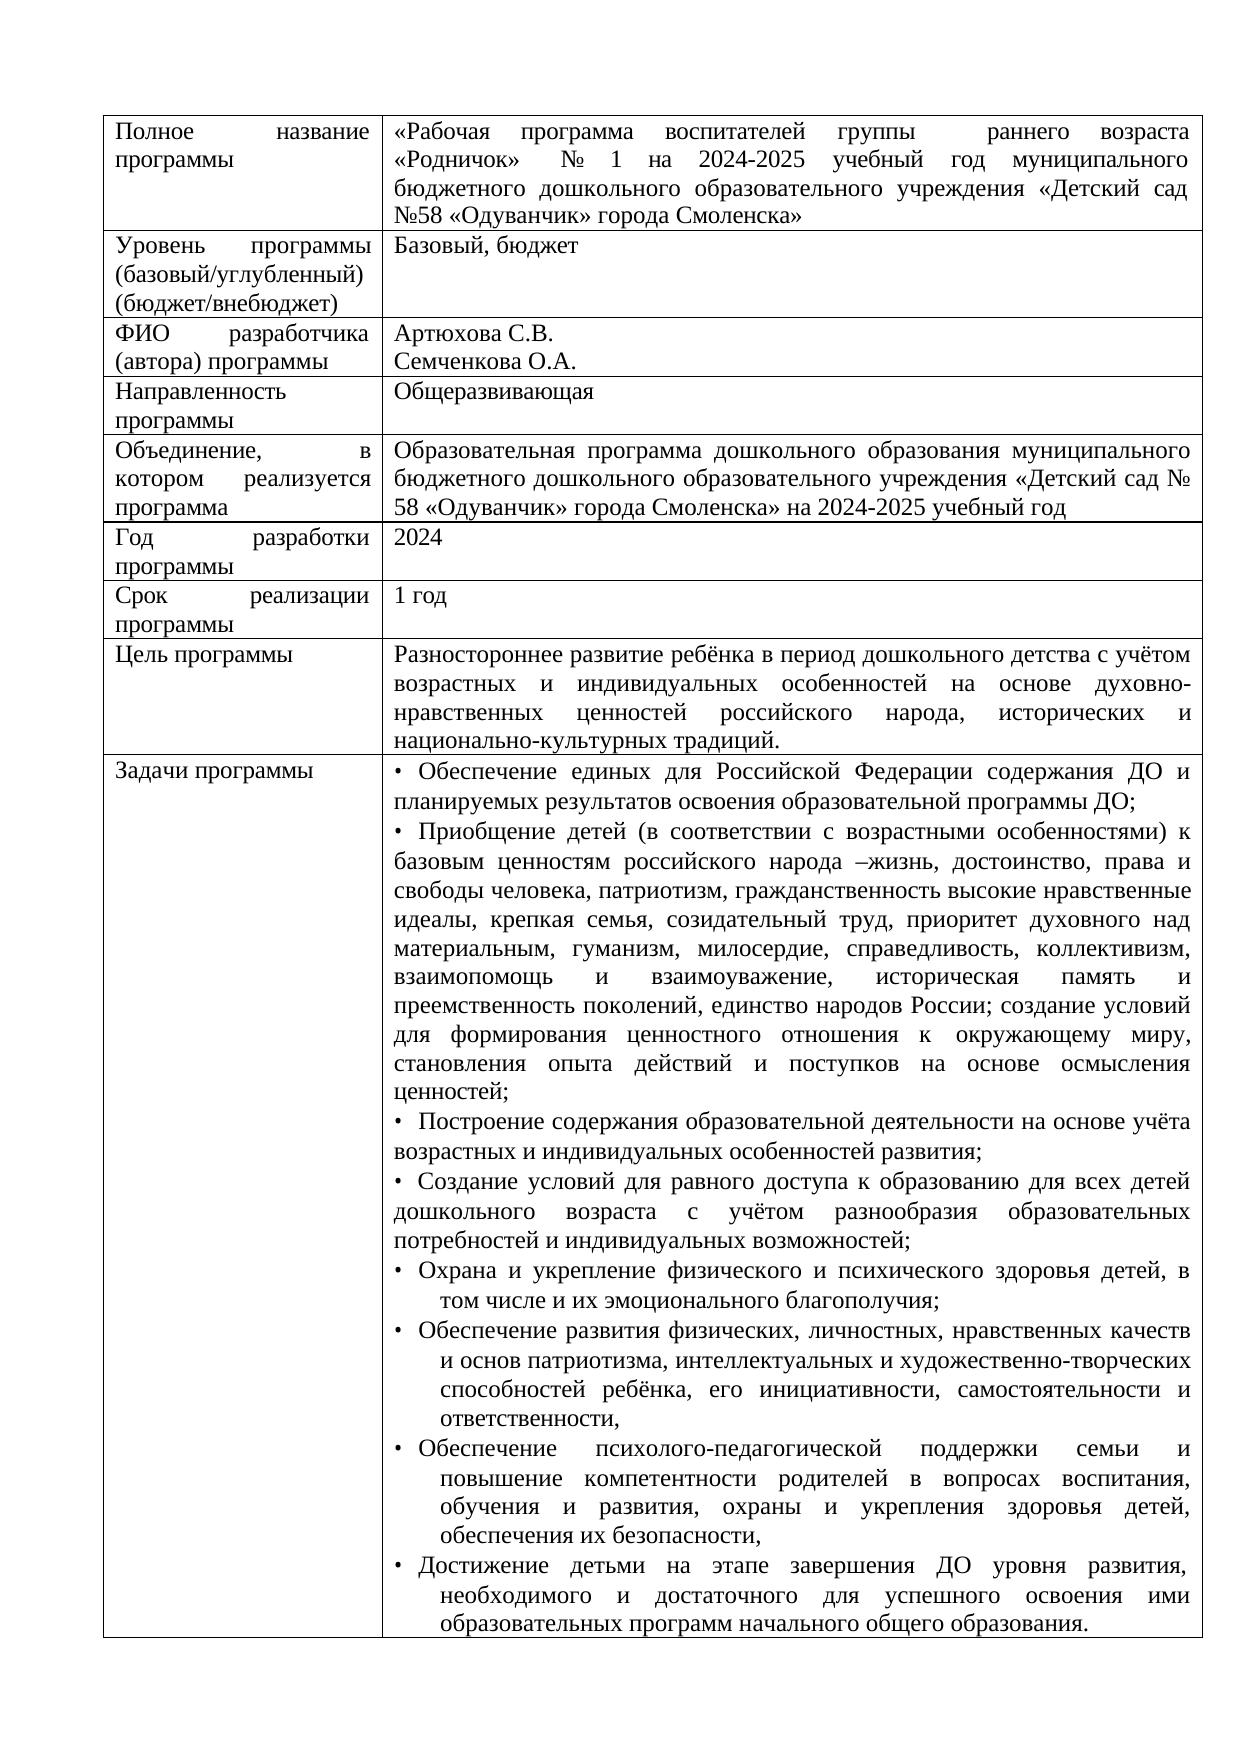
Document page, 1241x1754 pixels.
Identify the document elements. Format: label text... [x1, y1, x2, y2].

table_cell Базовый, бюджет [383, 231, 1202, 317]
table_header Полное название программы [104, 116, 382, 230]
table_cell Разностороннее развитие ребёнка в период дошкольного детства с учётом возрастных и индивидуальных особенностей на основе духовно- нравственных ценностей российского народа, исторических и национально-культурных традиций. [383, 639, 1202, 754]
table_cell Задачи программы [104, 755, 382, 1637]
table_cell Образовательная программа дошкольного образования муниципального бюджетного дошкольного образовательного учреждения «Детский сад № 58 «Одуванчик» города Смоленска» на 2024-2025 учебный год [383, 435, 1202, 521]
table_cell Уровень программы (базовый/углубленный) (бюджет/внебюджет) [104, 231, 382, 317]
table_cell Срок реализации программы [104, 581, 382, 638]
table_header «Рабочая программа воспитателей группы раннего возраста «Родничок» № 1 на 2024-2025 учебный год муниципального бюджетного дошкольного образовательного учреждения «Детский сад №58 «Одуванчик» города Смоленска» [383, 116, 1202, 230]
table_cell Направленность программы [104, 377, 382, 434]
table_cell Цель программы [104, 639, 382, 754]
table_cell Обеспечение единых для Российской Федерации содержания ДО и планируемых результатов освоения образовательной программы ДО; Приобщение детей (в соответствии с возрастными особенностями) к базовым ценностям российского народа –жизнь, достоинство, права и свободы человека, патриотизм, гражданственность высокие нравственные идеалы, крепкая семья, созидательный труд, приоритет духовного над материальным, гуманизм, милосердие, справедливость, коллективизм, взаимопомощь и взаимоуважение, историческая память и преемственность поколений, единство народов России; создание условий для формирования ценностного отношения к окружающему миру, становления опыта действий и поступков на основе осмысления ценностей; Построение содержания образовательной деятельности на основе учёта возрастных и индивидуальных особенностей развития; Создание условий для равного доступа к образованию для всех детей дошкольного возраста с учётом разнообразия образовательных потребностей и индивидуальных возможностей; Охрана и укрепление физического и психического здоровья детей, в том числе и их эмоционального благополучия; Обеспечение развития физических, личностных, нравственных качеств и основ патриотизма, интеллектуальных и художественно-творческих способностей ребёнка, его инициативности, самостоятельности и ответственности, Обеспечение психолого-педагогической поддержки семьи и повышение компетентности родителей в вопросах воспитания, обучения и развития, охраны и укрепления здоровья детей, обеспечения их безопасности, Достижение детьми на этапе завершения ДО уровня развития, необходимого и достаточного для успешного освоения ими образовательных программ начального общего образования. [383, 755, 1202, 1637]
table_cell Год разработки программы [104, 523, 382, 580]
table_cell Артюхова С.В. Семченкова О.А. [383, 318, 1202, 376]
table_cell ФИО разработчика (автора) программы [104, 318, 382, 376]
table_cell 1 год [383, 581, 1202, 638]
table_cell Общеразвивающая [383, 377, 1202, 434]
table_cell 2024 [383, 523, 1202, 580]
table_cell Объединение, в котором реализуется программа [104, 435, 382, 521]
